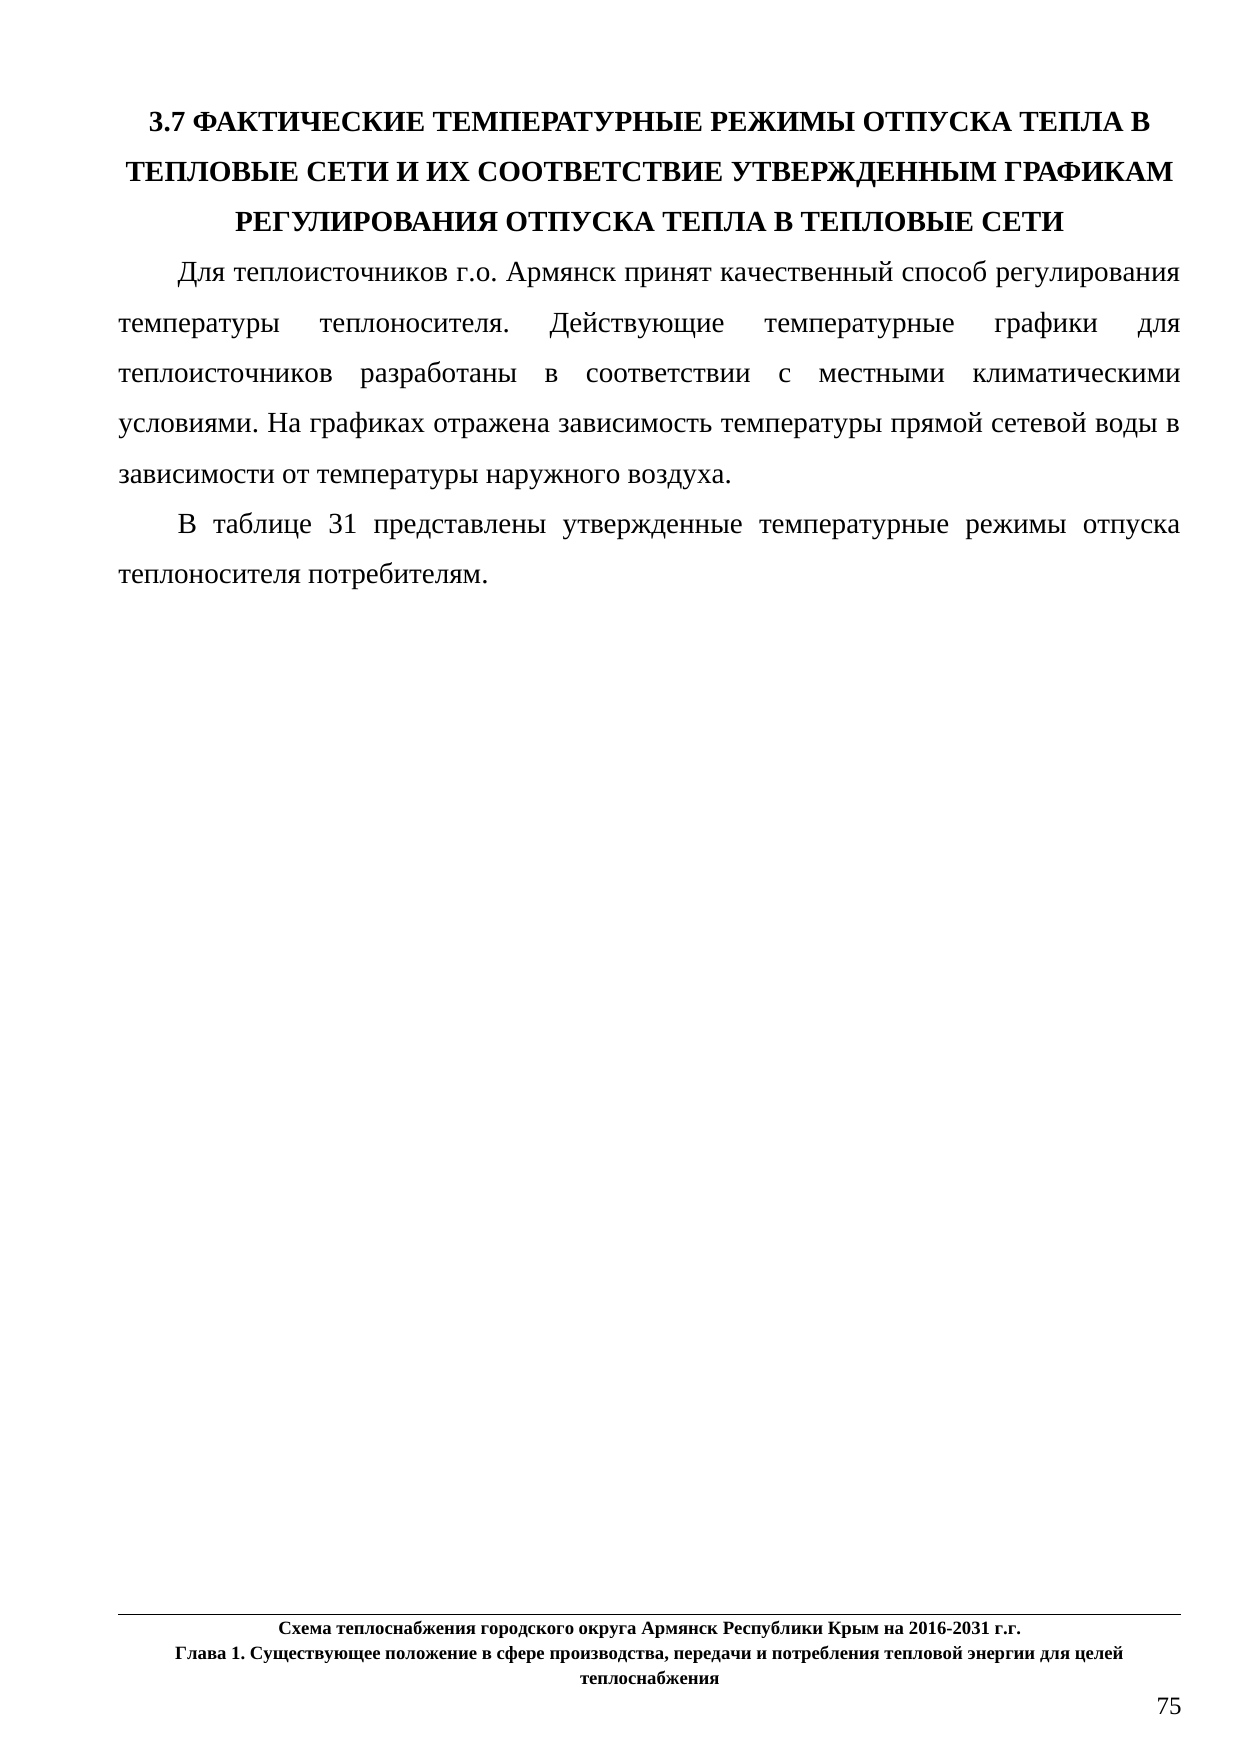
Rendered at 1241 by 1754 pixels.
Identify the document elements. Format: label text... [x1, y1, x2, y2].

text В таблице 31 представлены утвержденные температурные режимы отпуска теплоносителя потребителям. [118, 506, 1181, 590]
text 3.7 Фактические температурные режимы отпуска тепла в тепловые сети и их соответствие утвержденным графикам регулирования отпуска тепла в тепловые сети [118, 104, 1181, 238]
text Для теплоисточников г.о. Армянск принят качественный способ регулирования температуры теплоносителя. Действующие температурные графики для теплоисточников разработаны в соответствии с местными климатическими условиями. На графиках отражена зависимость температуры прямой сетевой воды в зависимости от температуры наружного воздуха. [118, 254, 1181, 489]
